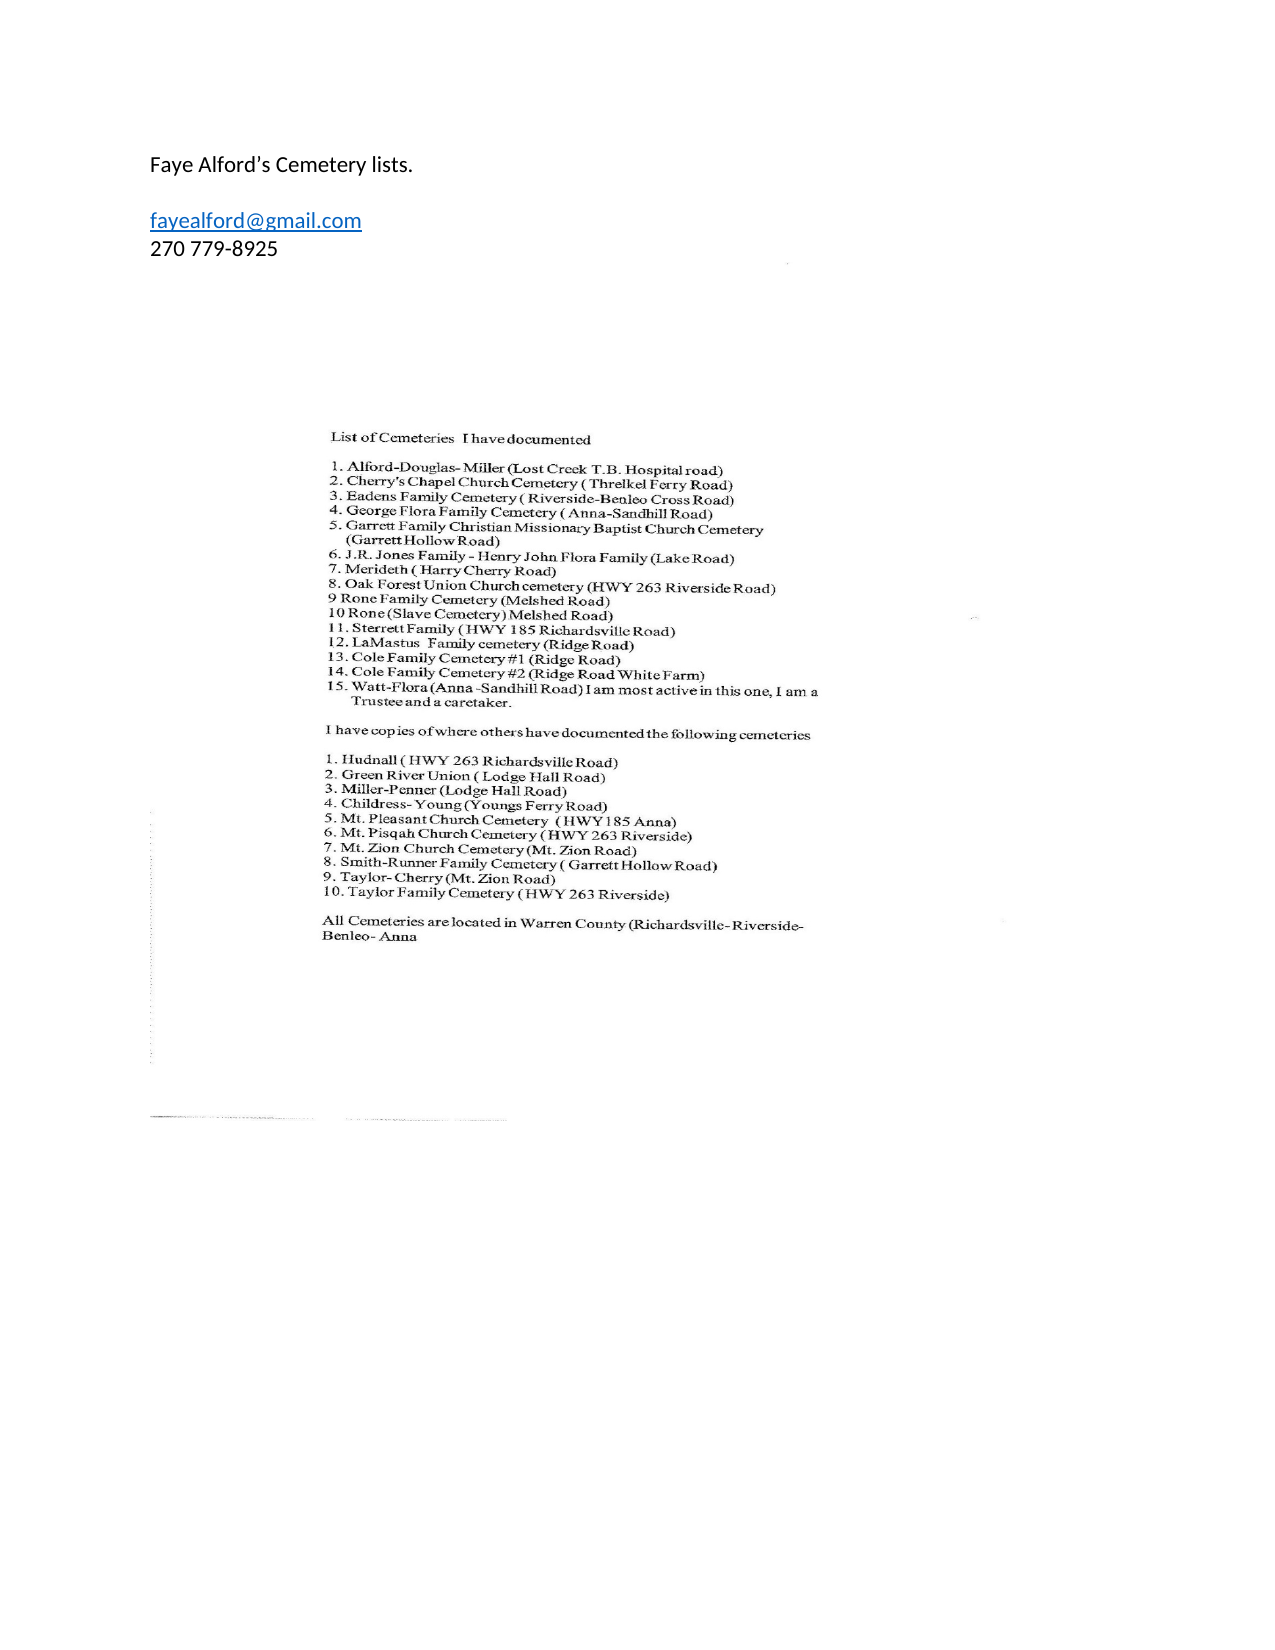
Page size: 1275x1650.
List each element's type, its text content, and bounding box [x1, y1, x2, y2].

text fayealford@gmail.com [150, 206, 1125, 234]
text Faye Alford’s Cemetery lists. [150, 150, 1125, 178]
picture [150, 262, 1010, 1121]
text 270 779-8925 [150, 234, 1125, 262]
